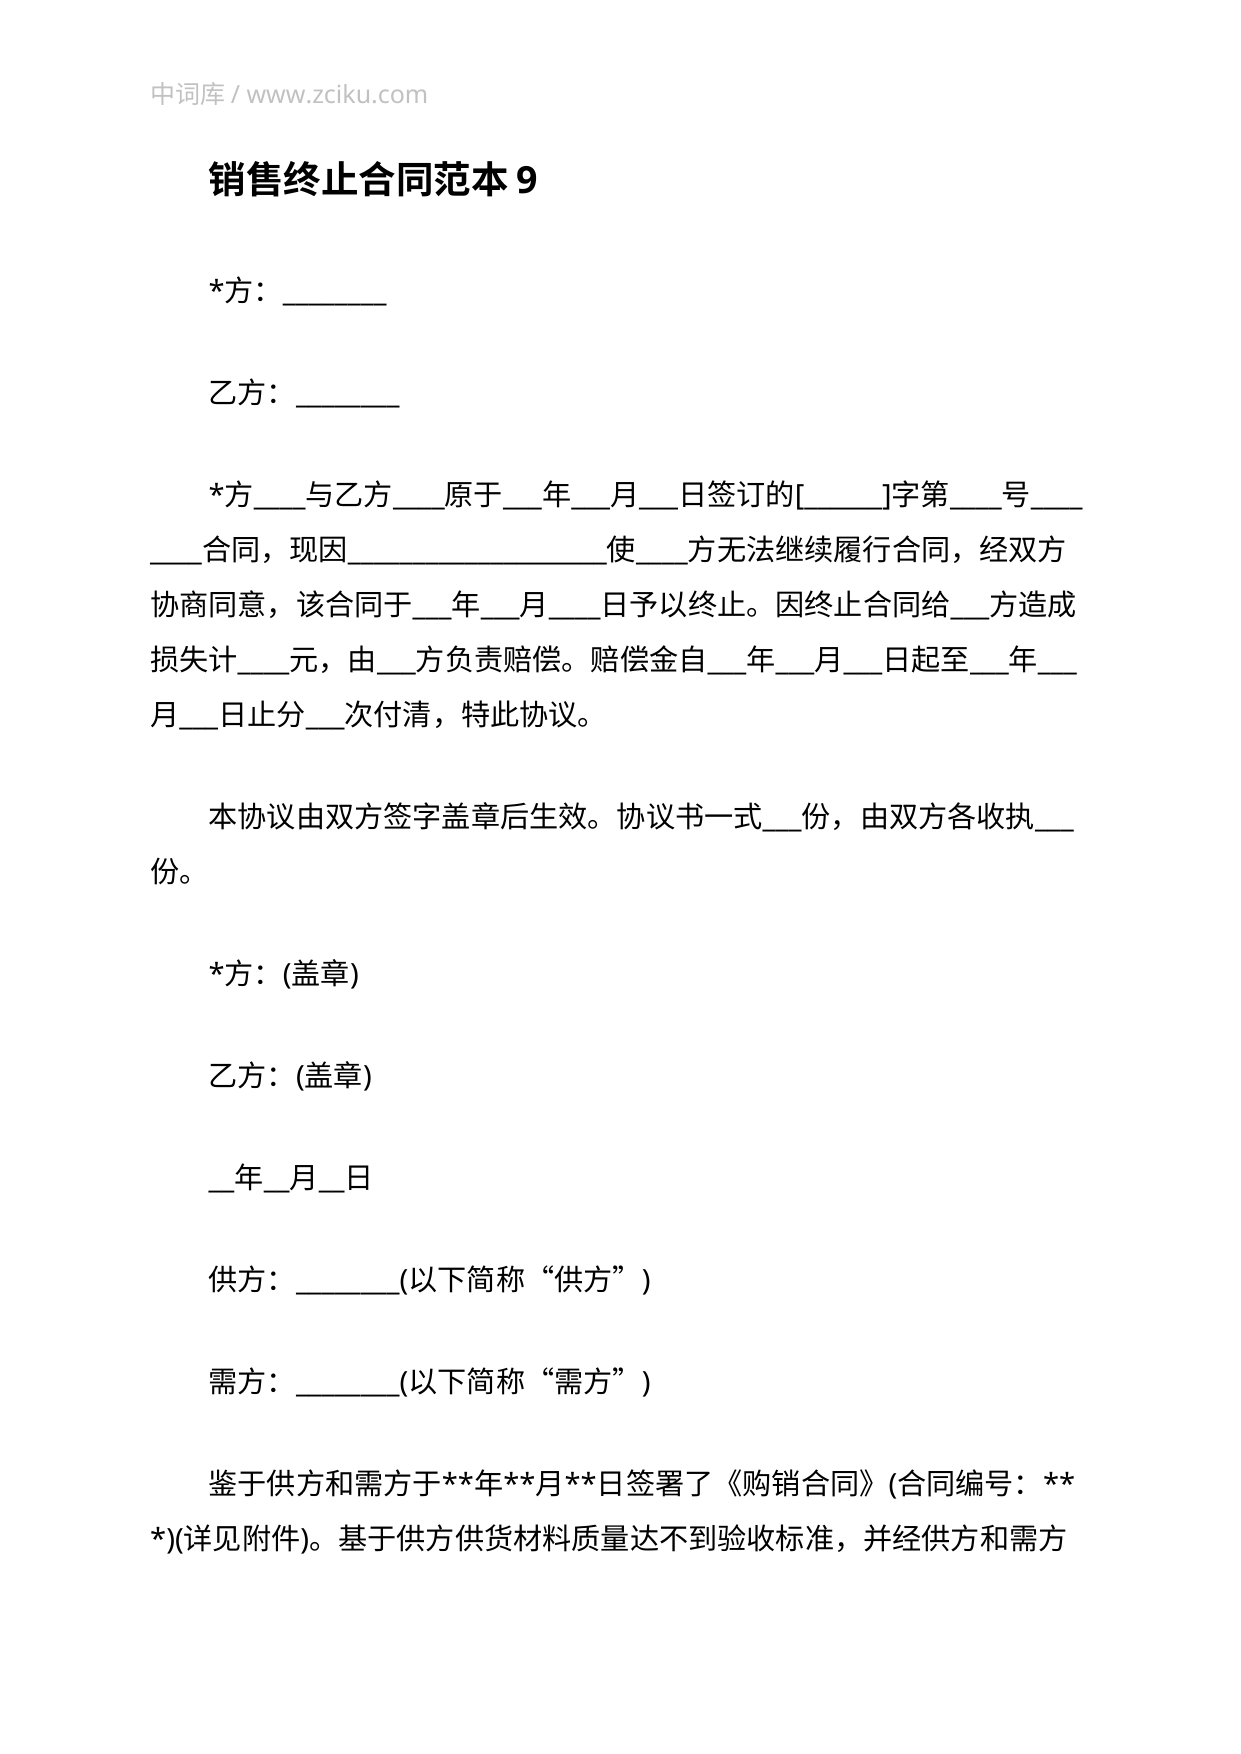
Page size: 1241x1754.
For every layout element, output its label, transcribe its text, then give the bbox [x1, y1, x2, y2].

text 本协议由双方签字盖章后生效。协议书一式___份，由双方各收执___份。 [150, 793, 1090, 891]
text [150, 1460, 1090, 1558]
text 销售终止合同范本9 [150, 150, 1090, 204]
text 乙方：________ [150, 369, 1090, 412]
text *方____与乙方____原于___年___月___日签订的[______]字第____号________合同，现因____________________使____方无法继续履行合同，经双方协商同意，该合同于___年___月____日予以终止。因终止合同给___方造成损失计____元，由___方负责赔偿。赔偿金自___年___月___日起至___年___月___日止分___次付清，特此协议。 [150, 472, 1090, 734]
text 乙方：(盖章) [150, 1052, 1090, 1095]
text 需方：________(以下简称“需方”) [150, 1358, 1090, 1401]
text __年__月__日 [150, 1154, 1090, 1197]
text *方：(盖章) [150, 950, 1090, 993]
text 供方：________(以下简称“供方”) [150, 1256, 1090, 1299]
text *方：________ [150, 268, 1090, 310]
